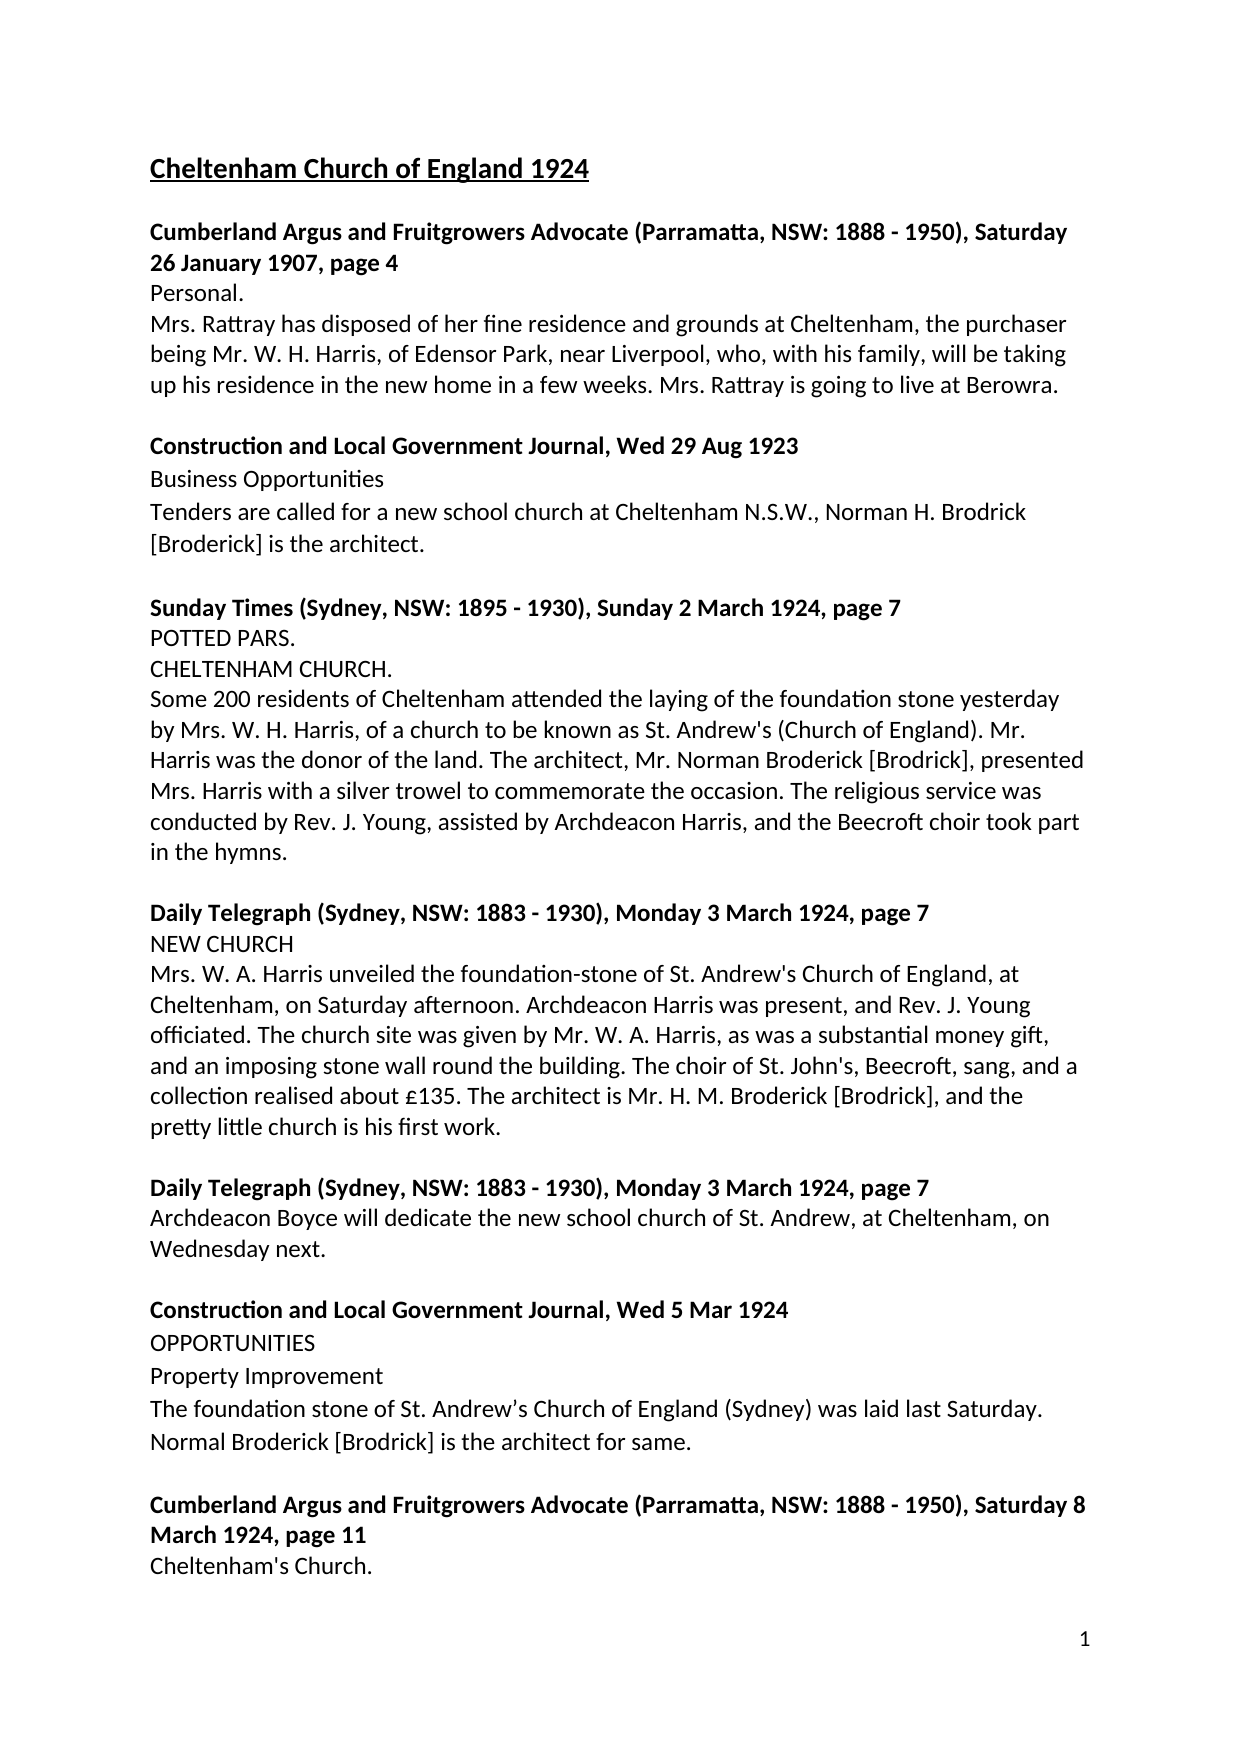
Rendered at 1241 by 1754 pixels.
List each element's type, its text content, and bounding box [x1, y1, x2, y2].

text Personal. [150, 277, 1090, 308]
text Tenders are called for a new school church at Cheltenham N.S.W., Norman H. Brodrick [Broderick] is the architect. [150, 496, 1090, 559]
text Business Opportunities [150, 463, 1090, 493]
text The foundation stone of St. Andrew’s Church of England (Sydney) was laid last Saturday. Normal Broderick [Brodrick] is the architect for same. [150, 1393, 1090, 1456]
text Daily Telegraph (Sydney, NSW: 1883 - 1930), Monday 3 March 1924, page 7 [150, 897, 1090, 928]
text Mrs. Rattray has disposed of her fine residence and grounds at Cheltenham, the purchaser being Mr. W. H. Harris, of Edensor Park, near Liverpool, who, with his family, will be taking up his residence in the new home in a few weeks. Mrs. Rattray is going to live at Berowra. [150, 308, 1090, 399]
text Some 200 residents of Cheltenham attended the laying of the foundation stone yesterday by Mrs. W. H. Harris, of a church to be known as St. Andrew's (Church of England). Mr. Harris was the donor of the land. The architect, Mr. Norman Broderick [Brodrick], presented Mrs. Harris with a silver trowel to commemorate the occasion. The religious service was conducted by Rev. J. Young, assisted by Archdeacon Harris, and the Beecroft choir took part in the hymns. [150, 683, 1090, 867]
text NEW CHURCH [150, 928, 1090, 958]
text Property Improvement [150, 1360, 1090, 1390]
text Cheltenham's Church. [150, 1550, 1090, 1581]
text Daily Telegraph (Sydney, NSW: 1883 - 1930), Monday 3 March 1924, page 7 [150, 1172, 1090, 1202]
text CHELTENHAM CHURCH. [150, 653, 1090, 683]
text Construction and Local Government Journal, Wed 29 Aug 1923 [150, 430, 1090, 460]
text Cumberland Argus and Fruitgrowers Advocate (Parramatta, NSW: 1888 - 1950), Saturday 8 March 1924, page 11 [150, 1489, 1090, 1550]
text OPPORTUNITIES [150, 1327, 1090, 1357]
text Mrs. W. A. Harris unveiled the foundation-stone of St. Andrew's Church of England, at Cheltenham, on Saturday afternoon. Archdeacon Harris was present, and Rev. J. Young officiated. The church site was given by Mr. W. A. Harris, as was a substantial money gift, and an imposing stone wall round the building. The choir of St. John's, Beecroft, sang, and a collection realised about £135. The architect is Mr. H. M. Broderick [Brodrick], and the pretty little church is his first work. [150, 958, 1090, 1141]
text Cheltenham Church of England 1924 [150, 150, 1090, 186]
text Construction and Local Government Journal, Wed 5 Mar 1924 [150, 1294, 1090, 1324]
text Archdeacon Boyce will dedicate the new school church of St. Andrew, at Cheltenham, on Wednesday next. [150, 1202, 1090, 1263]
text POTTED PARS. [150, 622, 1090, 653]
text Cumberland Argus and Fruitgrowers Advocate (Parramatta, NSW: 1888 - 1950), Saturday 26 January 1907, page 4 [150, 216, 1090, 277]
text Sunday Times (Sydney, NSW: 1895 - 1930), Sunday 2 March 1924, page 7 [150, 592, 1090, 622]
